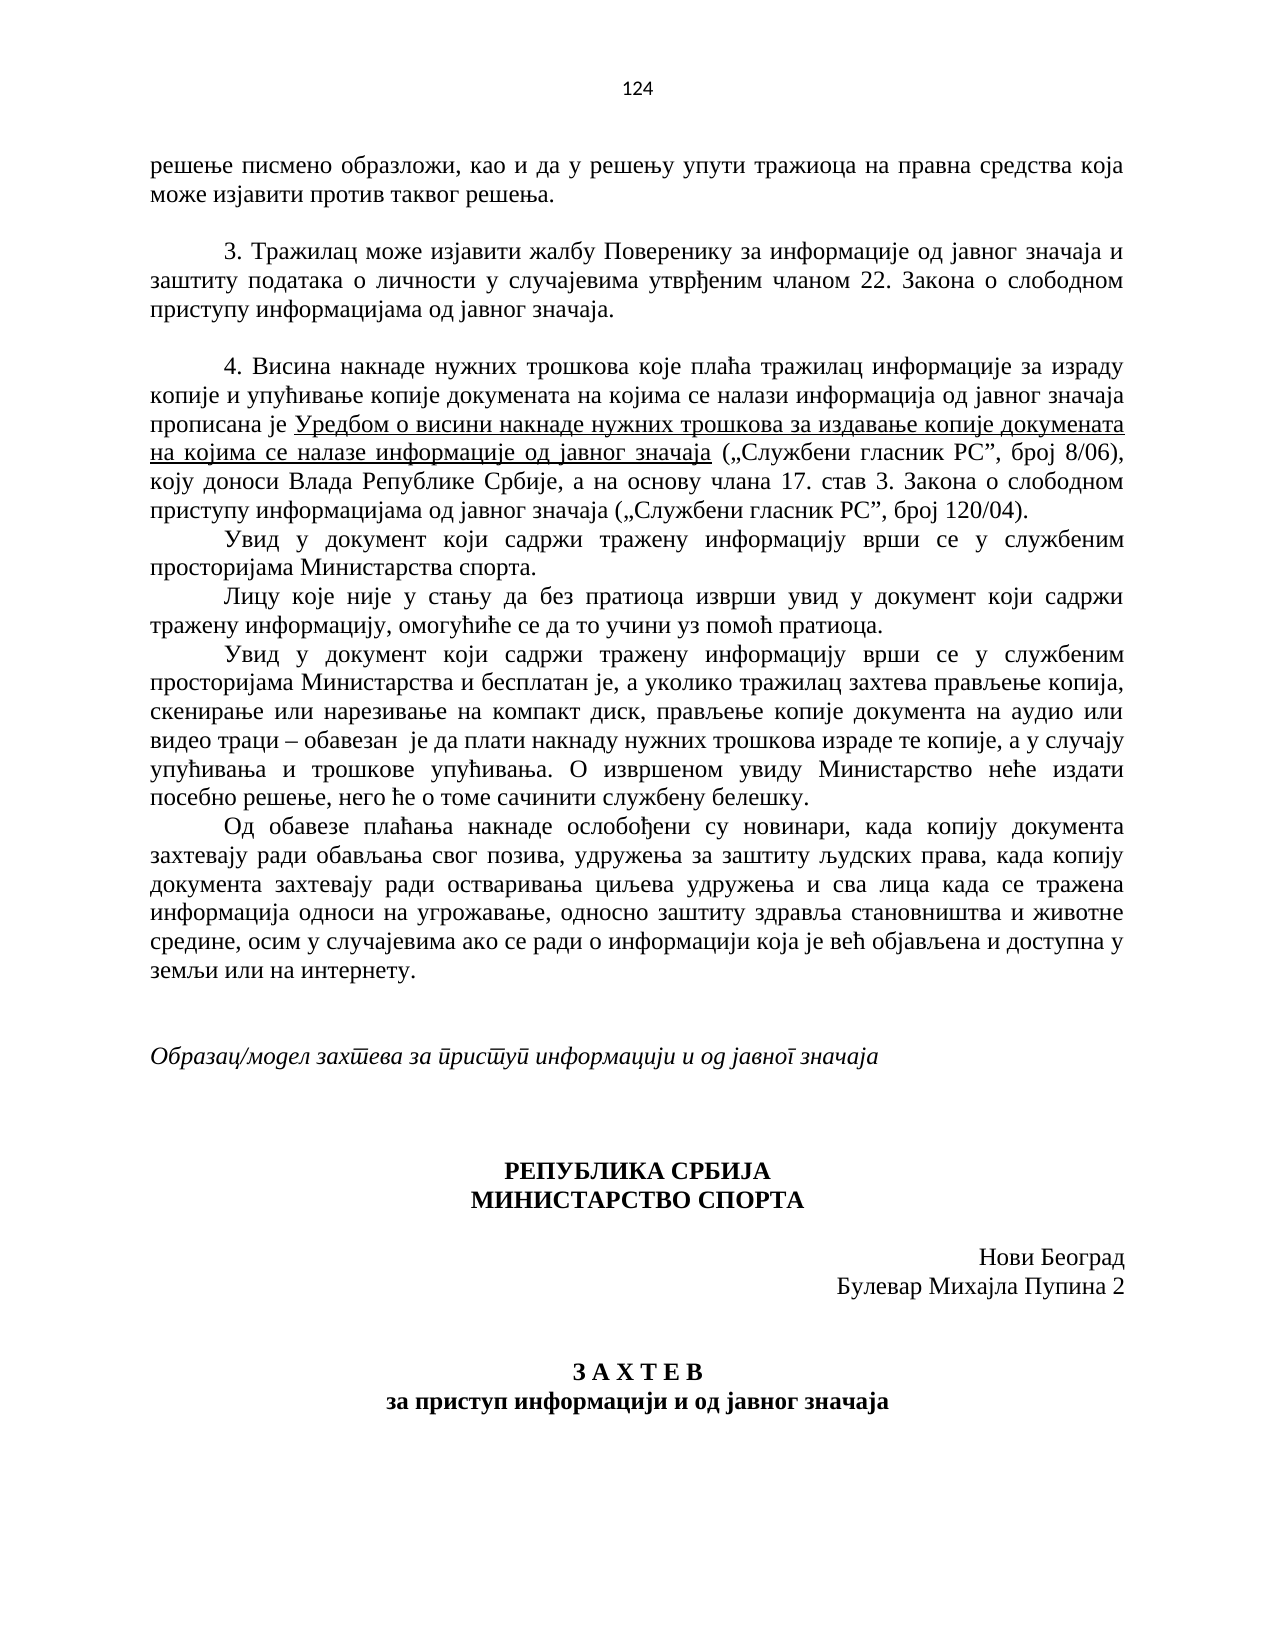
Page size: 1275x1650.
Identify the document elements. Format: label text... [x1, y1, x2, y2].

text 3. Тражилац може изјавити жалбу Поверенику за информације од јавног значаја и заштиту података о личности у случајевима утврђеним чланом 22. Закона о слободном приступу информацијама од јавног значаја. [150, 236, 1125, 322]
text за приступ информацији и од јавног значаја [150, 1386, 1125, 1415]
text З А Х Т Е В [150, 1357, 1125, 1386]
text Образац/модел захтева за приступ информацији и од јавног значаја [150, 1041, 1125, 1070]
text МИНИСТАРСТВО СПОРТА [150, 1185, 1125, 1214]
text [150, 150, 1125, 207]
text 4. Висина накнаде нужних трошкова које плаћа тражилац информације за израду копије и упућивање копије докумената на којима се налази информација од јавног значаја прописана је Уредбом о висини накнаде нужних трошкова за издавање копије докумената на којима се налазе информације од јавног значаја („Службени гласник РСˮ, број 8/06), коју доноси Влада Републике Србије, а на основу члана 17. став 3. Закона о слободном приступу информацијама од јавног значаја („Службени гласник РСˮ, број 120/04). [150, 351, 1125, 524]
text РЕПУБЛИКА СРБИЈА [150, 1156, 1125, 1185]
text Булевар Михајла Пупина 2 [150, 1271, 1125, 1300]
text Од обавезе плаћања накнаде ослобођени су новинари, када копију документа захтевају ради обављања свог позива, удружења за заштиту људских права, када копију документа захтевају ради остваривања циљева удружења и сва лица када се тражена информација односи на угрожавање, односно заштиту здравља становништва и животне средине, осим у случајевима ако се ради о информацији која је већ објављена и доступна у земљи или на интернету. [150, 811, 1125, 984]
text Нови Београд [150, 1242, 1125, 1271]
text Лицу које није у стању да без пратиоца изврши увид у документ који садржи тражену информацију, омогућиће се да то учини уз помоћ пратиоца. [150, 581, 1125, 639]
text Увид у документ који садржи тражену информацију врши се у службеним просторијама Министарства спорта. [150, 524, 1125, 581]
text Увид у документ који садржи тражену информацију врши се у службеним просторијама Министарства и бесплатан је, а уколико тражилац захтева прављење копија, скенирање или нарезивање на компакт диск, прављење копије документа на аудио или видео траци – обавезан је да плати накнаду нужних трошкова израде те копије, а у случају упућивања и трошкове упућивања. О извршеном увиду Министарство неће издати посебно решење, него ће о томе сачинити службену белешку. [150, 639, 1125, 811]
